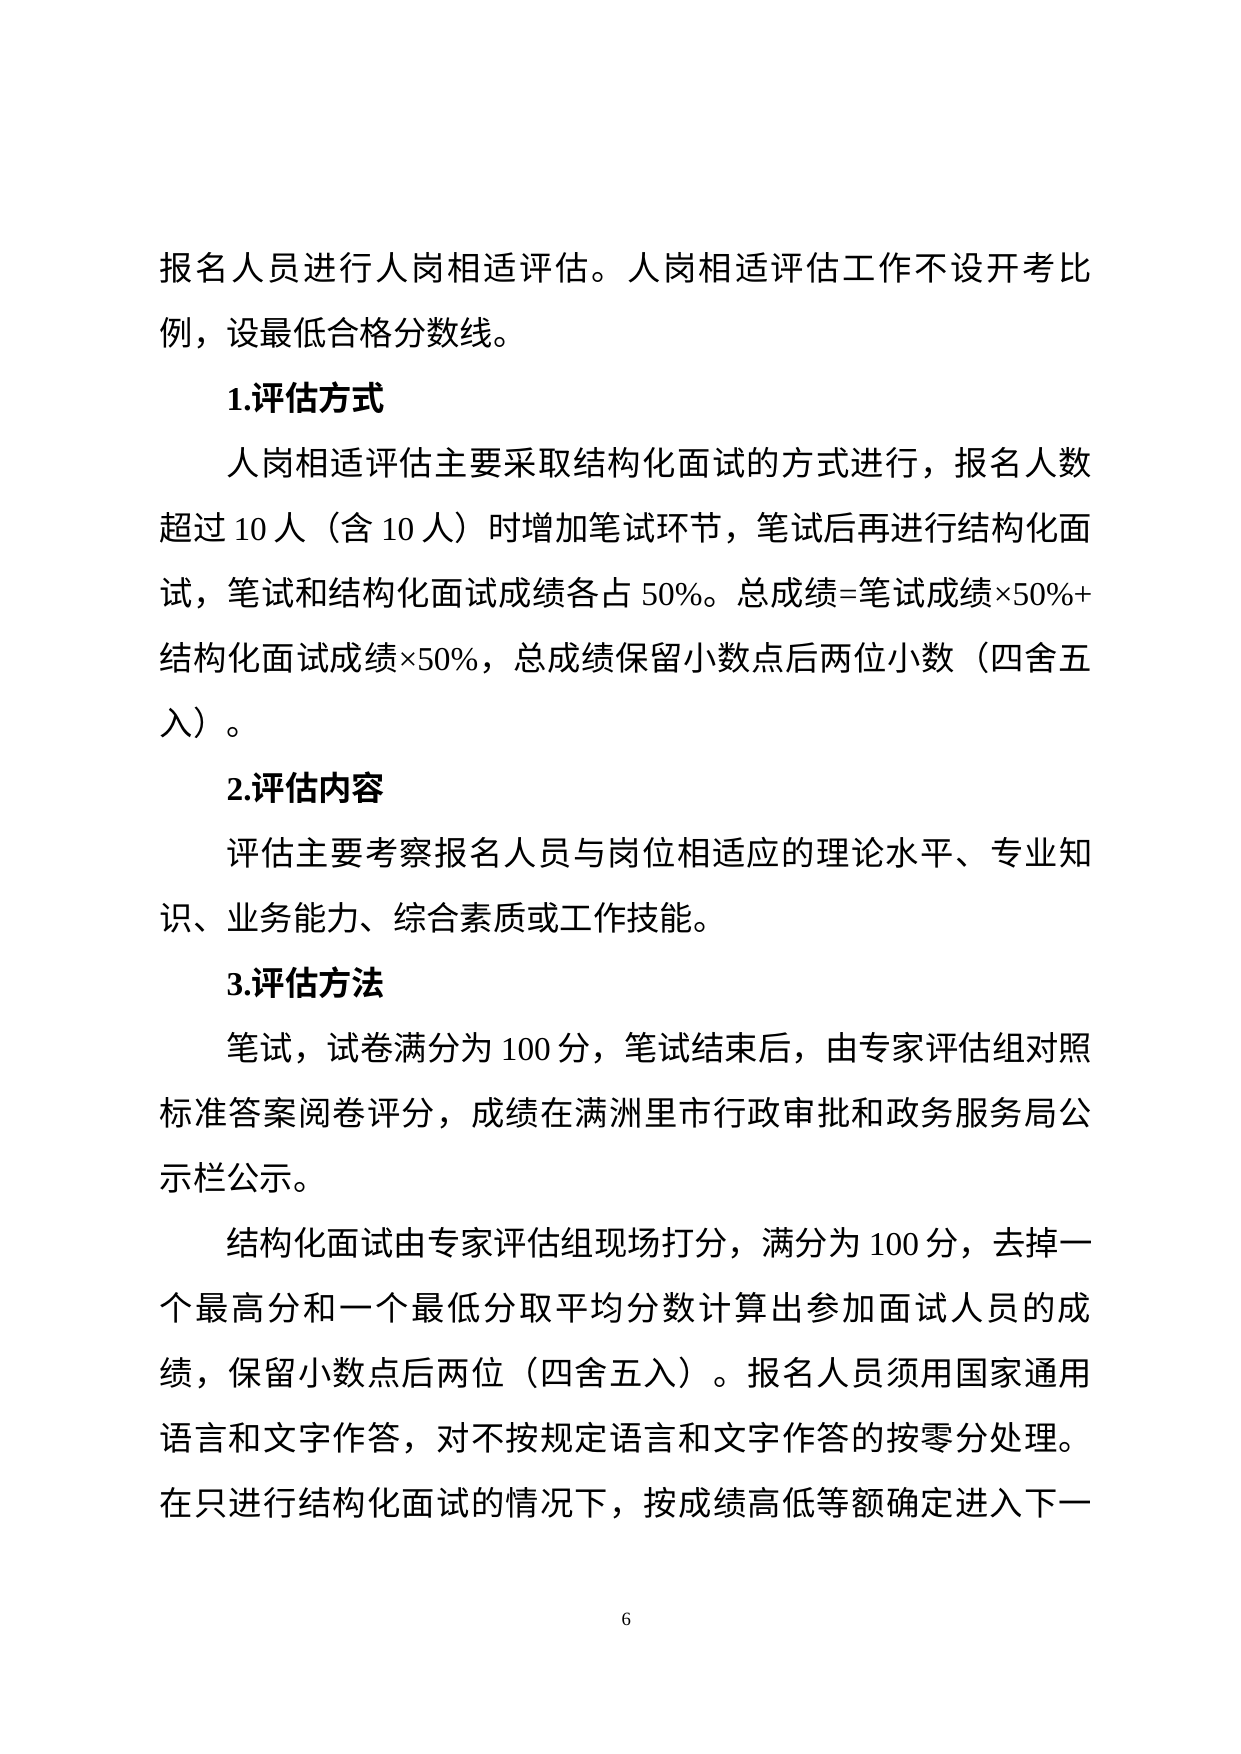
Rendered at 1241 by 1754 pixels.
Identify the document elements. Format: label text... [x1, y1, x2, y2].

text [159, 233, 1093, 363]
text 3.评估方法 [159, 948, 1093, 1013]
text 1.评估方式 [159, 363, 1093, 428]
text 2.评估内容 [159, 753, 1093, 818]
text 人岗相适评估主要采取结构化面试的方式进行，报名人数超过10人（含10人）时增加笔试环节，笔试后再进行结构化面试，笔试和结构化面试成绩各占50%。总成绩=笔试成绩×50%+结构化面试成绩×50%，总成绩保留小数点后两位小数（四舍五入）。 [159, 428, 1093, 753]
text 评估主要考察报名人员与岗位相适应的理论水平、专业知识、业务能力、综合素质或工作技能。 [159, 818, 1093, 948]
text 笔试，试卷满分为100分，笔试结束后，由专家评估组对照标准答案阅卷评分，成绩在满洲里市行政审批和政务服务局公示栏公示。 [159, 1013, 1093, 1208]
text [159, 1208, 1093, 1533]
